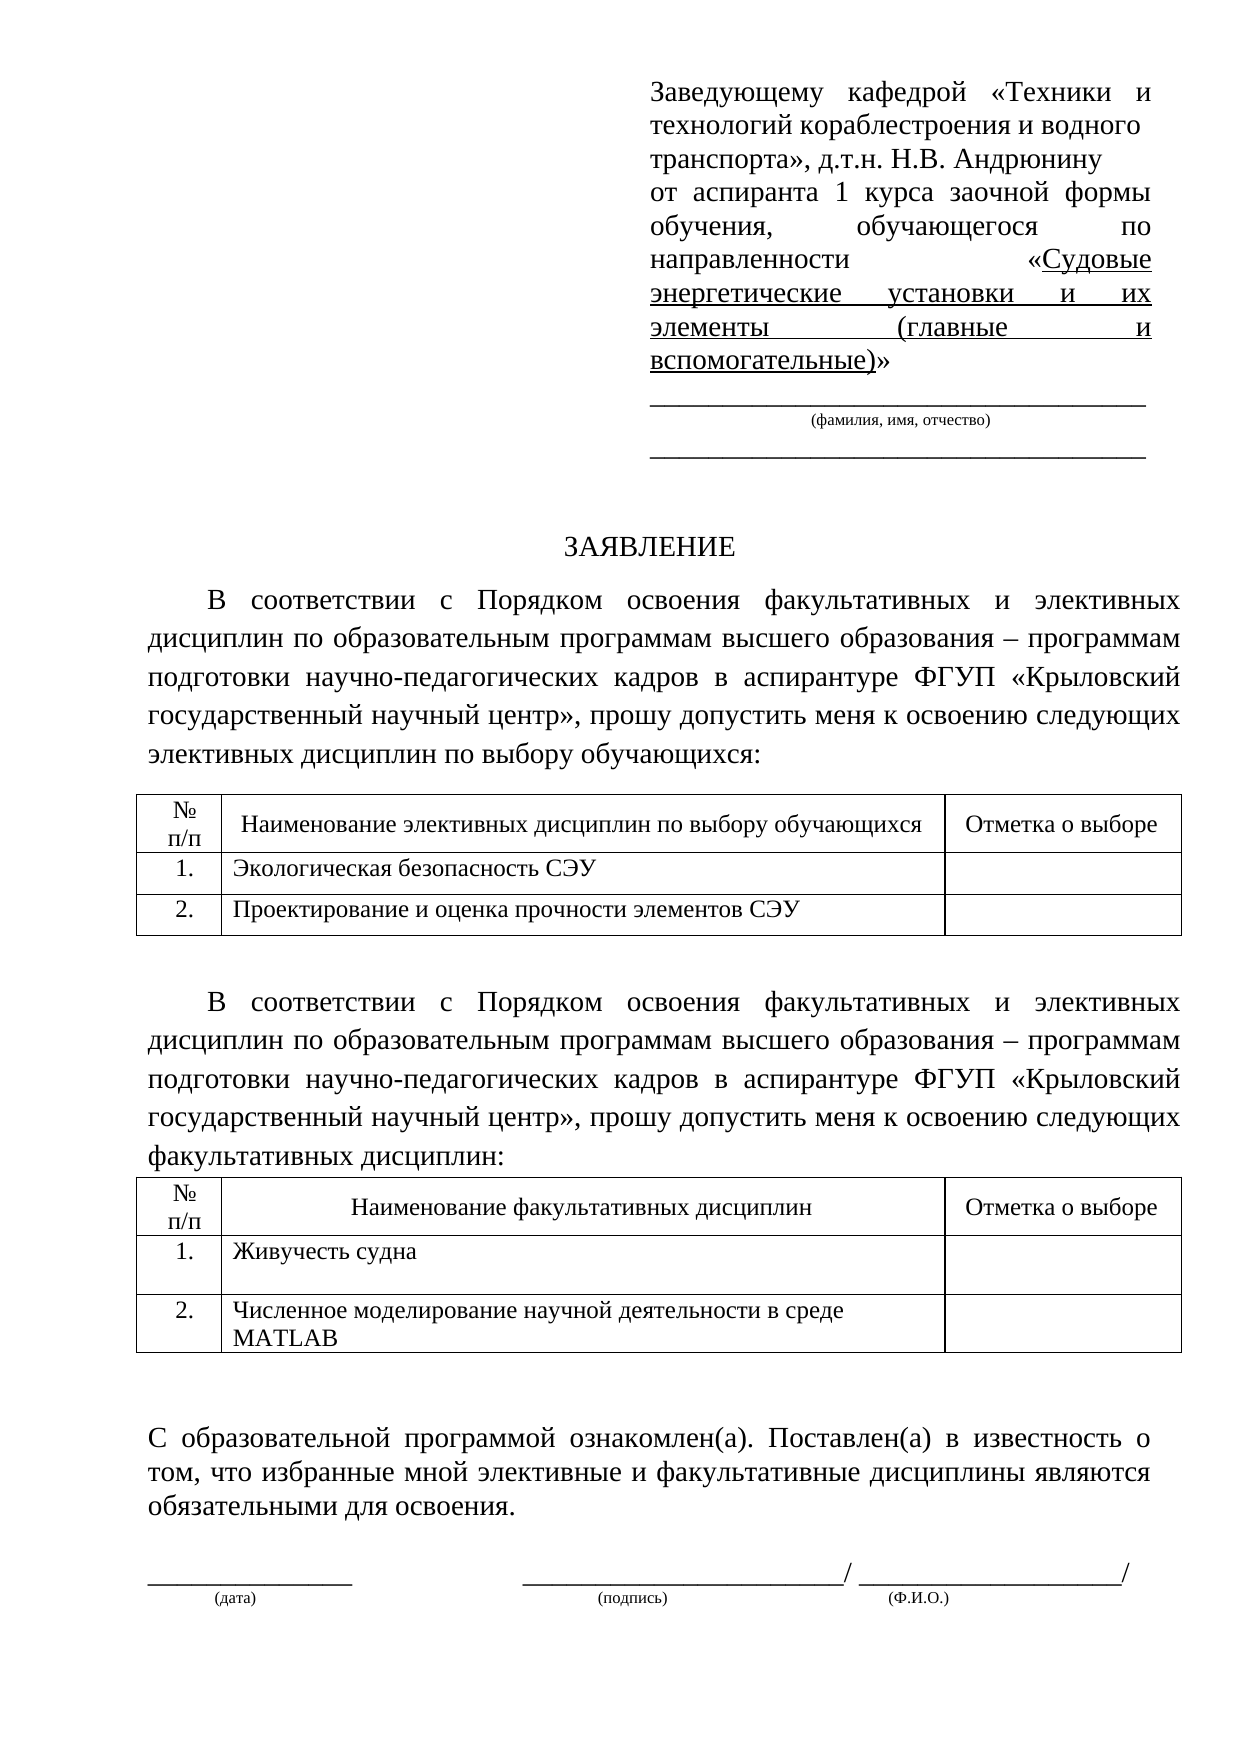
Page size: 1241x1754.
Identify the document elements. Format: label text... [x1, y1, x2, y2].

text В соответствии с Порядком освоения факультативных и элективных дисциплин по образовательным программам высшего образования – программам подготовки научно-педагогических кадров в аспирантуре ФГУП «Крыловский государственный научный центр», прошу допустить меня к освоению следующих элективных дисциплин по выбору обучающихся: [148, 582, 1181, 769]
table_header № п/п [137, 1178, 221, 1235]
table_cell 1. [137, 1236, 221, 1294]
table_cell [946, 1295, 1181, 1352]
table_cell 2. [137, 1295, 221, 1352]
table_cell [946, 895, 1181, 935]
table_header Наименование факультативных дисциплин [222, 1178, 944, 1235]
subtitle от аспиранта 1 курса заочной формы обучения, обучающегося по направленности «Судовые энергетические установки и их элементы (главные и вспомогательные)» [650, 306, 1152, 338]
table_header Наименование элективных дисциплин по выбору обучающихся [222, 795, 944, 852]
subtitle (фамилия, имя, отчество) [650, 409, 1152, 428]
subtitle от аспиранта 1 курса заочной формы обучения, обучающегося по направленности «Судовые энергетические установки и их элементы (главные и вспомогательные)» [650, 339, 1152, 376]
subtitle от аспиранта 1 курса заочной формы обучения, обучающегося по направленности «Судовые энергетические установки и их элементы (главные и вспомогательные)» [650, 174, 1152, 304]
table_header Отметка о выборе [946, 1178, 1181, 1235]
text С образовательной программой ознакомлен(а). Поставлен(а) в известность о том, что избранные мной элективные и факультативные дисциплины являются обязательными для освоения. [148, 1421, 1152, 1521]
table_cell [946, 1236, 1181, 1294]
table_header № п/п [137, 795, 221, 852]
table_header Отметка о выборе [946, 795, 1181, 852]
table_cell 1. [137, 853, 221, 893]
table_cell Численное моделирование научной деятельности в среде MATLAB [222, 1295, 944, 1352]
text В соответствии с Порядком освоения факультативных и элективных дисциплин по образовательным программам высшего образования – программам подготовки научно-педагогических кадров в аспирантуре ФГУП «Крыловский государственный научный центр», прошу допустить меня к освоению следующих факультативных дисциплин: [148, 984, 1181, 1172]
table_cell Проектирование и оценка прочности элементов СЭУ [222, 895, 944, 935]
table_cell Живучесть судна [222, 1236, 944, 1294]
subtitle транспорта», д.т.н. Н.В. Андрюнину [650, 141, 1152, 174]
subtitle ЗАЯВЛЕНИЕ [148, 529, 1152, 563]
text ______________ ______________________/ __________________/ [148, 1555, 1152, 1588]
table_cell [946, 853, 1181, 893]
subtitle __________________________________ [650, 428, 1152, 462]
subtitle __________________________________ [650, 376, 1152, 409]
table_cell 2. [137, 895, 221, 935]
subtitle Заведующему кафедрой «Техники и технологий кораблестроения и водного [650, 74, 1152, 141]
table_cell Экологическая безопасность СЭУ [222, 853, 944, 893]
text (дата) (подпись) (Ф.И.О.) [148, 1588, 1152, 1607]
